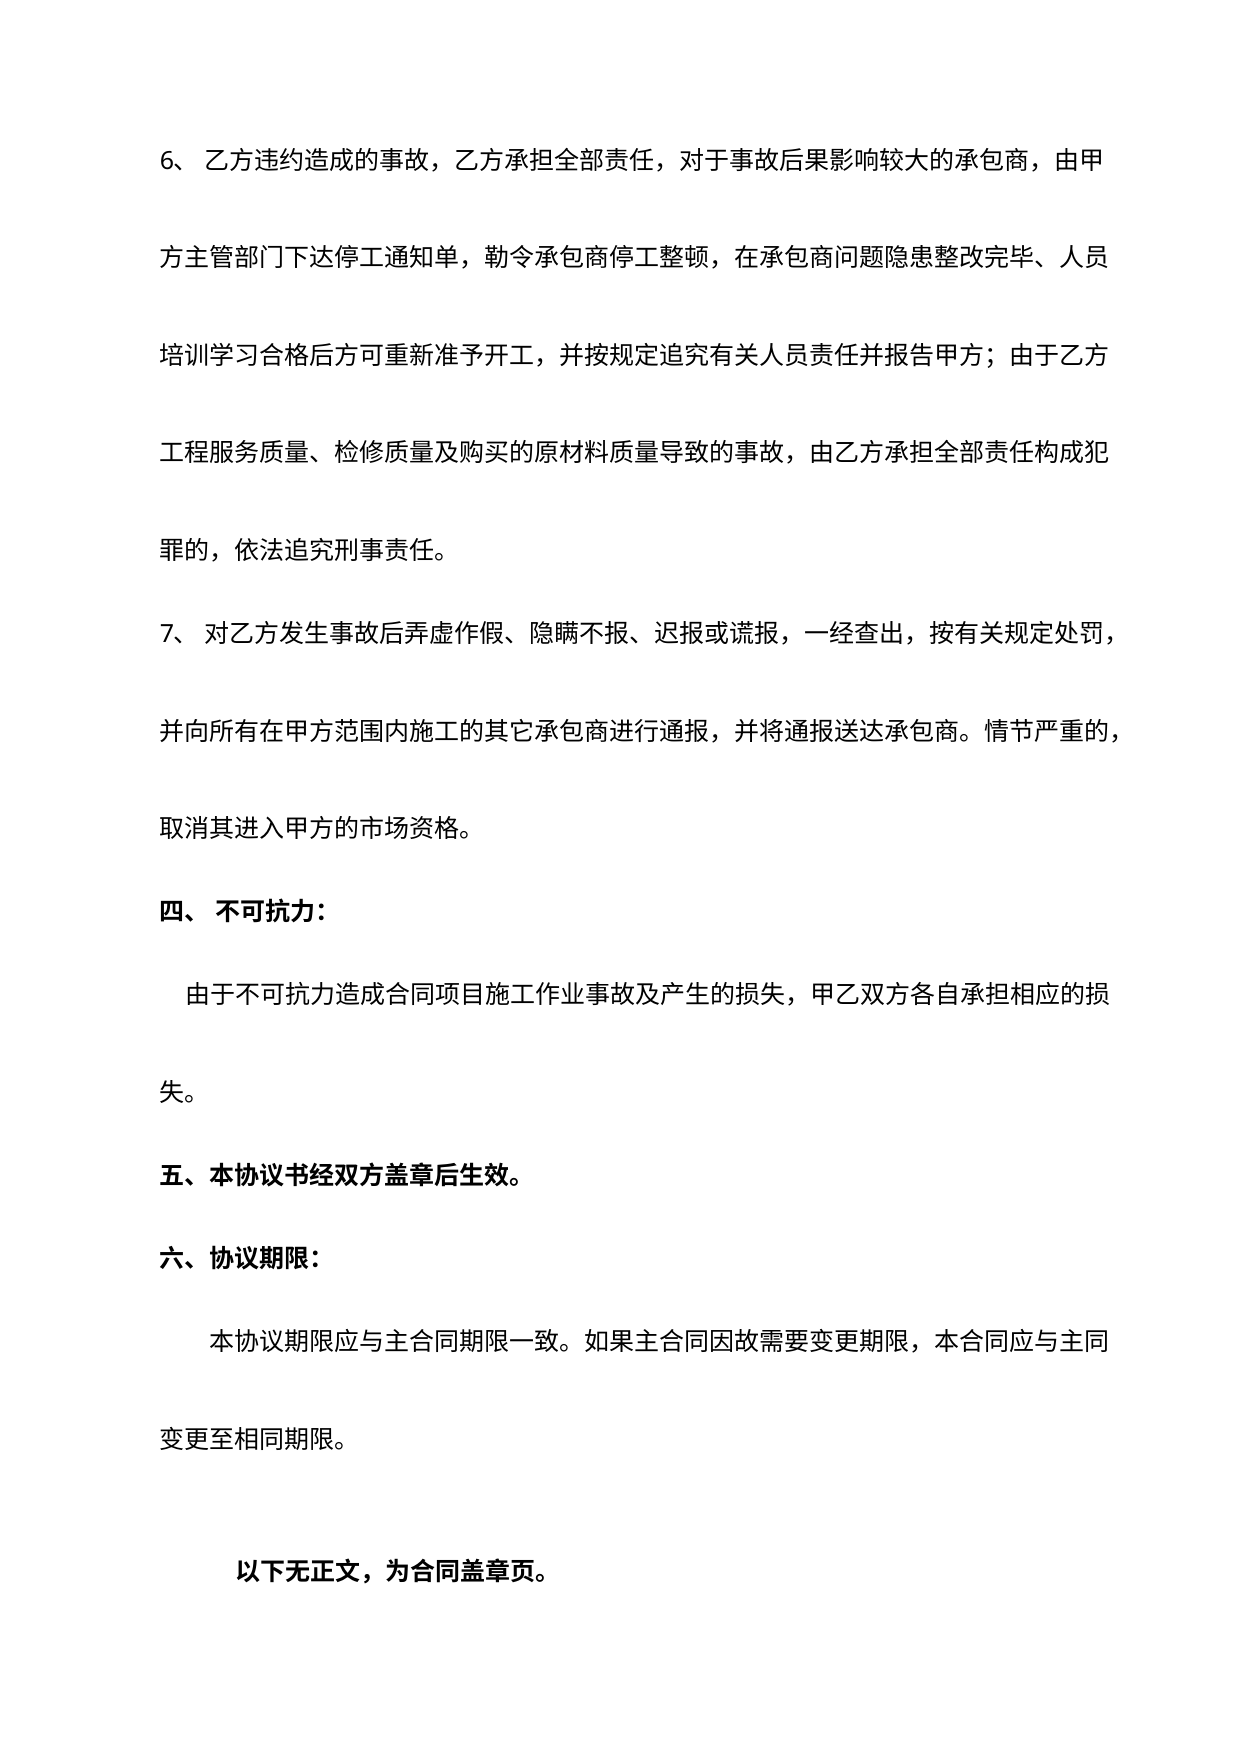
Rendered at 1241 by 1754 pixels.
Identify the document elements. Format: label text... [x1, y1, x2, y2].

text 7、 对乙方发生事故后弄虚作假、隐瞒不报、迟报或谎报，一经查出，按有关规定处罚，并向所有在甲方范围内施工的其它承包商进行通报，并将通报送达承包商。情节严重的，取消其进入甲方的市场资格。 [159, 599, 1122, 859]
text 由于不可抗力造成合同项目施工作业事故及产生的损失，甲乙双方各自承担相应的损失。 [159, 960, 1122, 1123]
text 六、协议期限： [159, 1224, 1122, 1289]
text 五、本协议书经双方盖章后生效。 [159, 1141, 1122, 1206]
text 以下无正文，为合同盖章页。 [159, 1537, 1122, 1602]
text 四、 不可抗力： [159, 877, 1122, 942]
text 6、 乙方违约造成的事故，乙方承担全部责任，对于事故后果影响较大的承包商，由甲方主管部门下达停工通知单，勒令承包商停工整顿，在承包商问题隐患整改完毕、人员培训学习合格后方可重新准予开工，并按规定追究有关人员责任并报告甲方；由于乙方工程服务质量、检修质量及购买的原材料质量导致的事故，由乙方承担全部责任构成犯罪的，依法追究刑事责任。 [159, 126, 1122, 581]
text 本协议期限应与主合同期限一致。如果主合同因故需要变更期限，本合同应与主同变更至相同期限。 [159, 1307, 1122, 1470]
